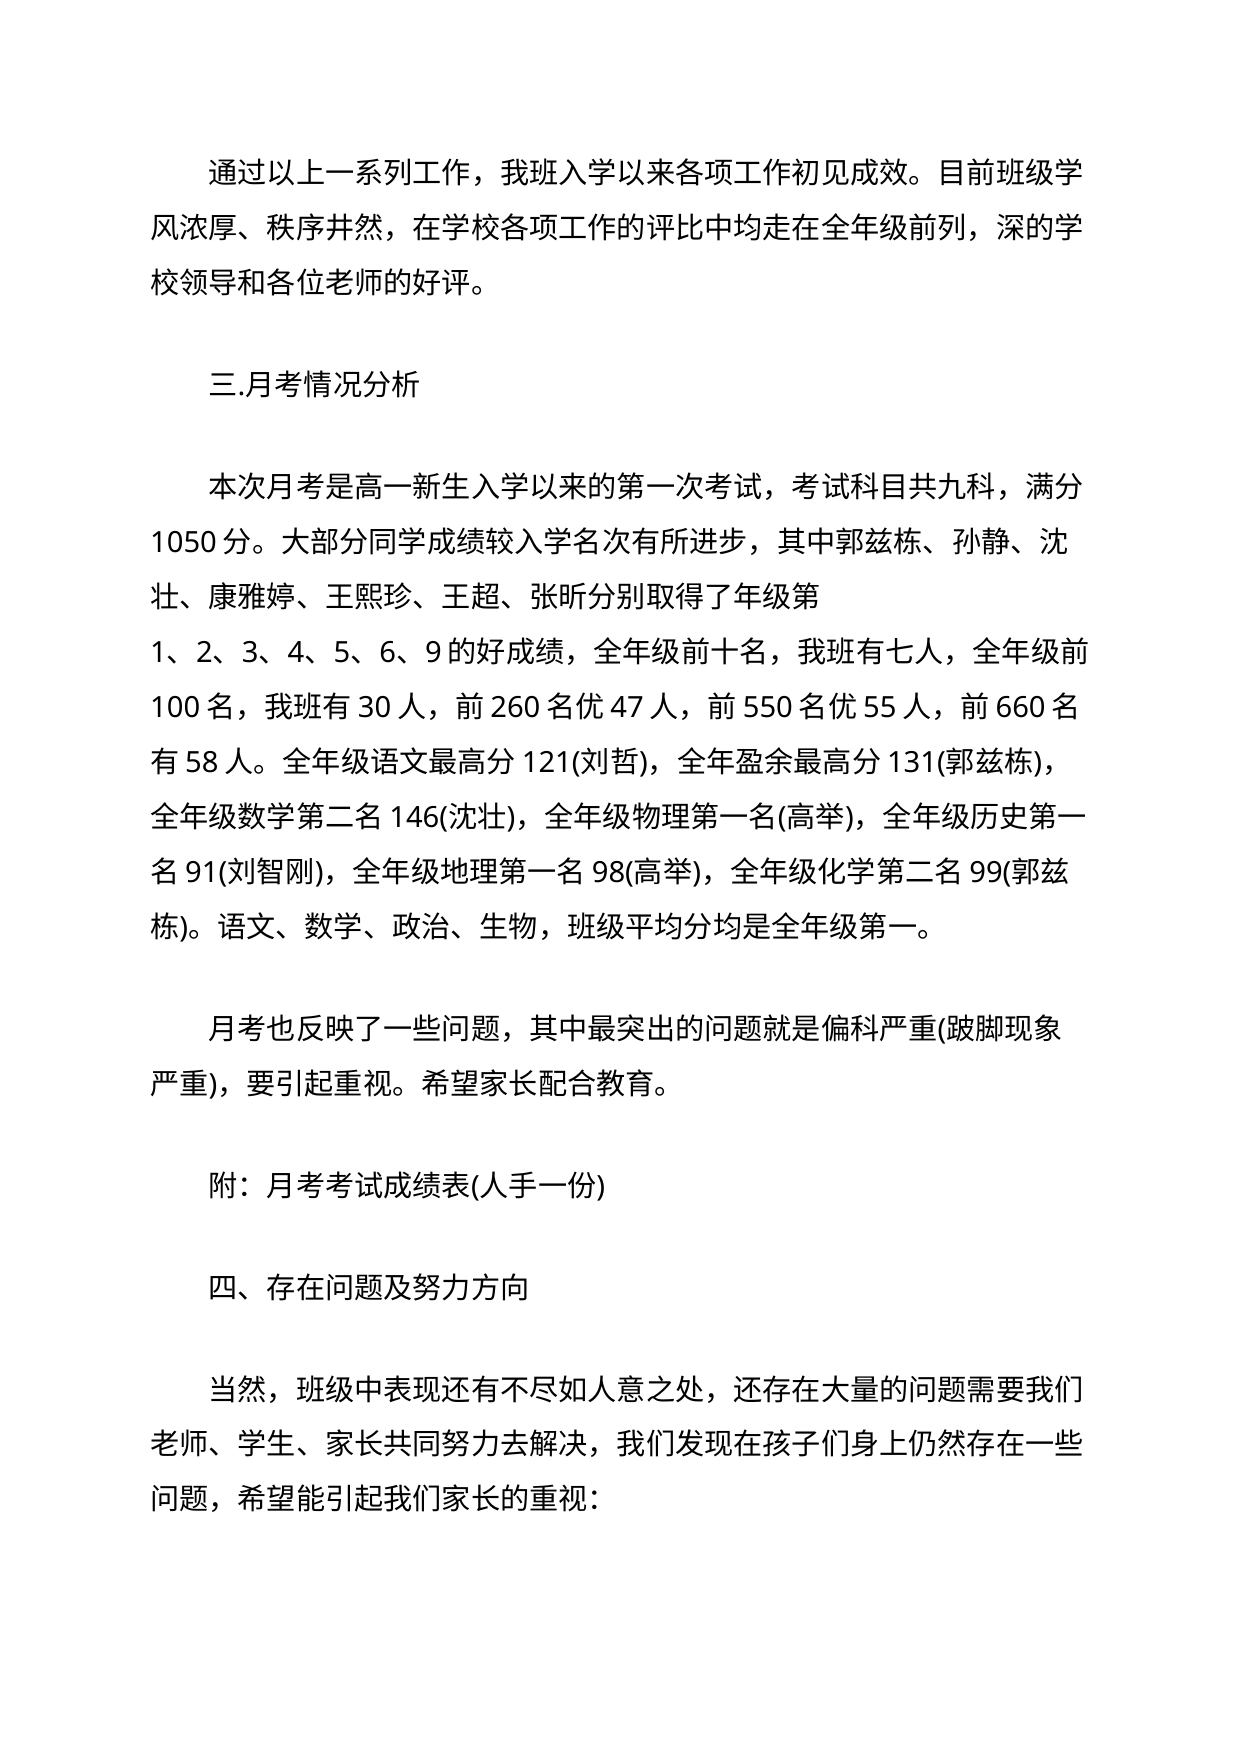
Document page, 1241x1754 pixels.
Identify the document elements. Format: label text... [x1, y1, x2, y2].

text 当然，班级中表现还有不尽如人意之处，还存在大量的问题需要我们老师、学生、家长共同努力去解决，我们发现在孩子们身上仍然存在一些问题，希望能引起我们家长的重视： [150, 1366, 1090, 1518]
text 通过以上一系列工作，我班入学以来各项工作初见成效。目前班级学风浓厚、秩序井然，在学校各项工作的评比中均走在全年级前列，深的学校领导和各位老师的好评。 [150, 150, 1090, 302]
text 本次月考是高一新生入学以来的第一次考试，考试科目共九科，满分1050分。大部分同学成绩较入学名次有所进步，其中郭兹栋、孙静、沈壮、康雅婷、王熙珍、王超、张昕分别取得了年级第1、2、3、4、5、6、9的好成绩，全年级前十名，我班有七人，全年级前100名，我班有30人，前260名优47人，前550名优55人，前660名有58人。全年级语文最高分121(刘哲)，全年盈余最高分131(郭兹栋)，全年级数学第二名146(沈壮)，全年级物理第一名(高举)，全年级历史第一名91(刘智刚)，全年级地理第一名98(高举)，全年级化学第二名99(郭兹栋)。语文、数学、政治、生物，班级平均分均是全年级第一。 [150, 463, 1090, 946]
text 四、存在问题及努力方向 [150, 1264, 1090, 1307]
text 附：月考考试成绩表(人手一份) [150, 1162, 1090, 1205]
text 月考也反映了一些问题，其中最突出的问题就是偏科严重(跛脚现象严重)，要引起重视。希望家长配合教育。 [150, 1005, 1090, 1103]
text 三.月考情况分析 [150, 362, 1090, 404]
